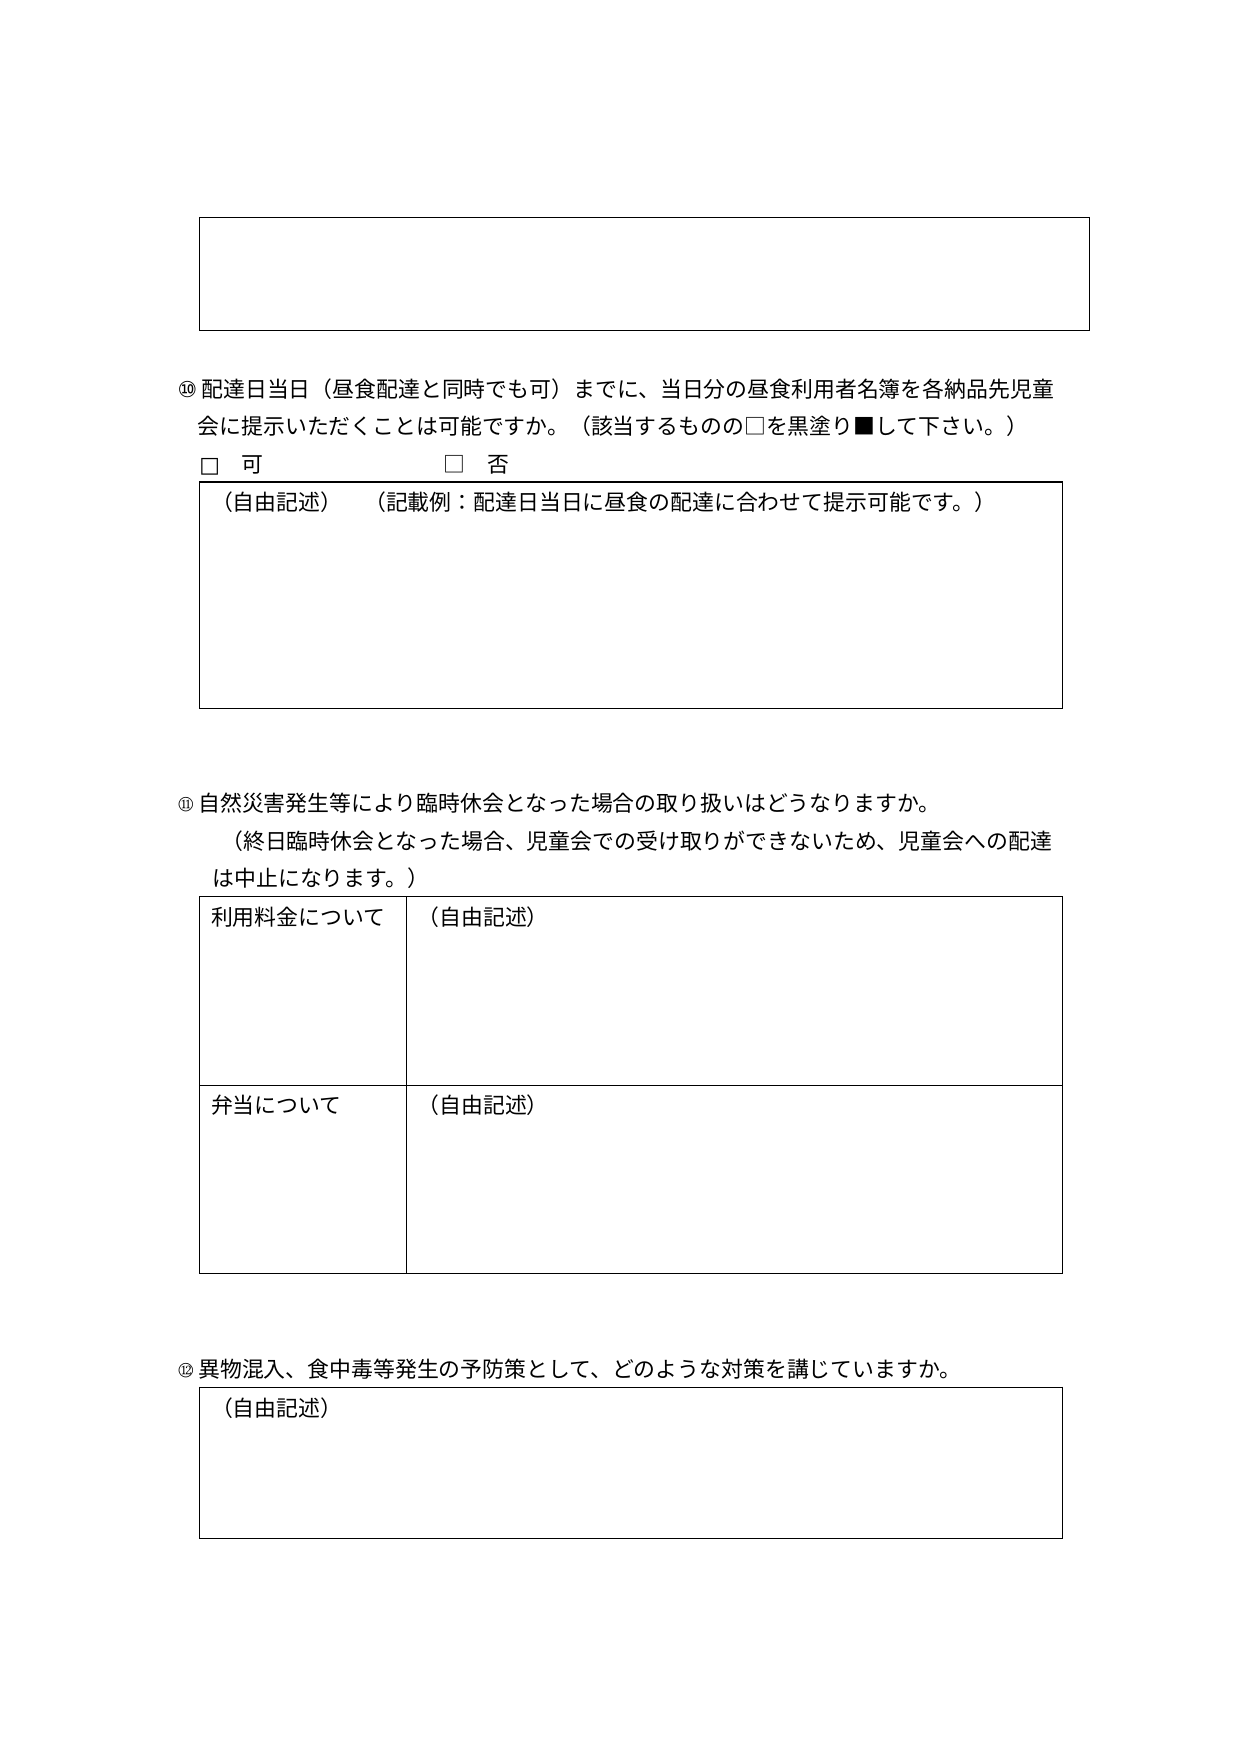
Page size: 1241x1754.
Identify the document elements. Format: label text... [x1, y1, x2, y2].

table_header 利用料金について [200, 897, 406, 1084]
table_header （自由記述） [200, 1388, 1062, 1538]
table_header （自由記述） [407, 897, 1062, 1084]
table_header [200, 218, 1089, 330]
table_cell （自由記述） [407, 1086, 1062, 1273]
text □ 可 □ 否 [199, 444, 1063, 481]
table_header （自由記述） （記載例：配達日当日に昼食の配達に合わせて提示可能です。） [200, 483, 1062, 707]
table_cell 弁当について [200, 1086, 406, 1273]
text （終日臨時休会となった場合、児童会での受け取りができないため、児童会への配達は中止になります。） [177, 821, 1063, 896]
text ⑫異物混入、食中毒等発生の予防策として、どのような対策を講じていますか。 [177, 1349, 1063, 1387]
text ⑪自然災害発生等により臨時休会となった場合の取り扱いはどうなりますか。 [177, 783, 1063, 821]
text ⑩配達日当日（昼食配達と同時でも可）までに、当日分の昼食利用者名簿を各納品先児童会に提示いただくことは可能ですか。（該当するものの□を黒塗り■して下さい。） [177, 369, 1063, 444]
